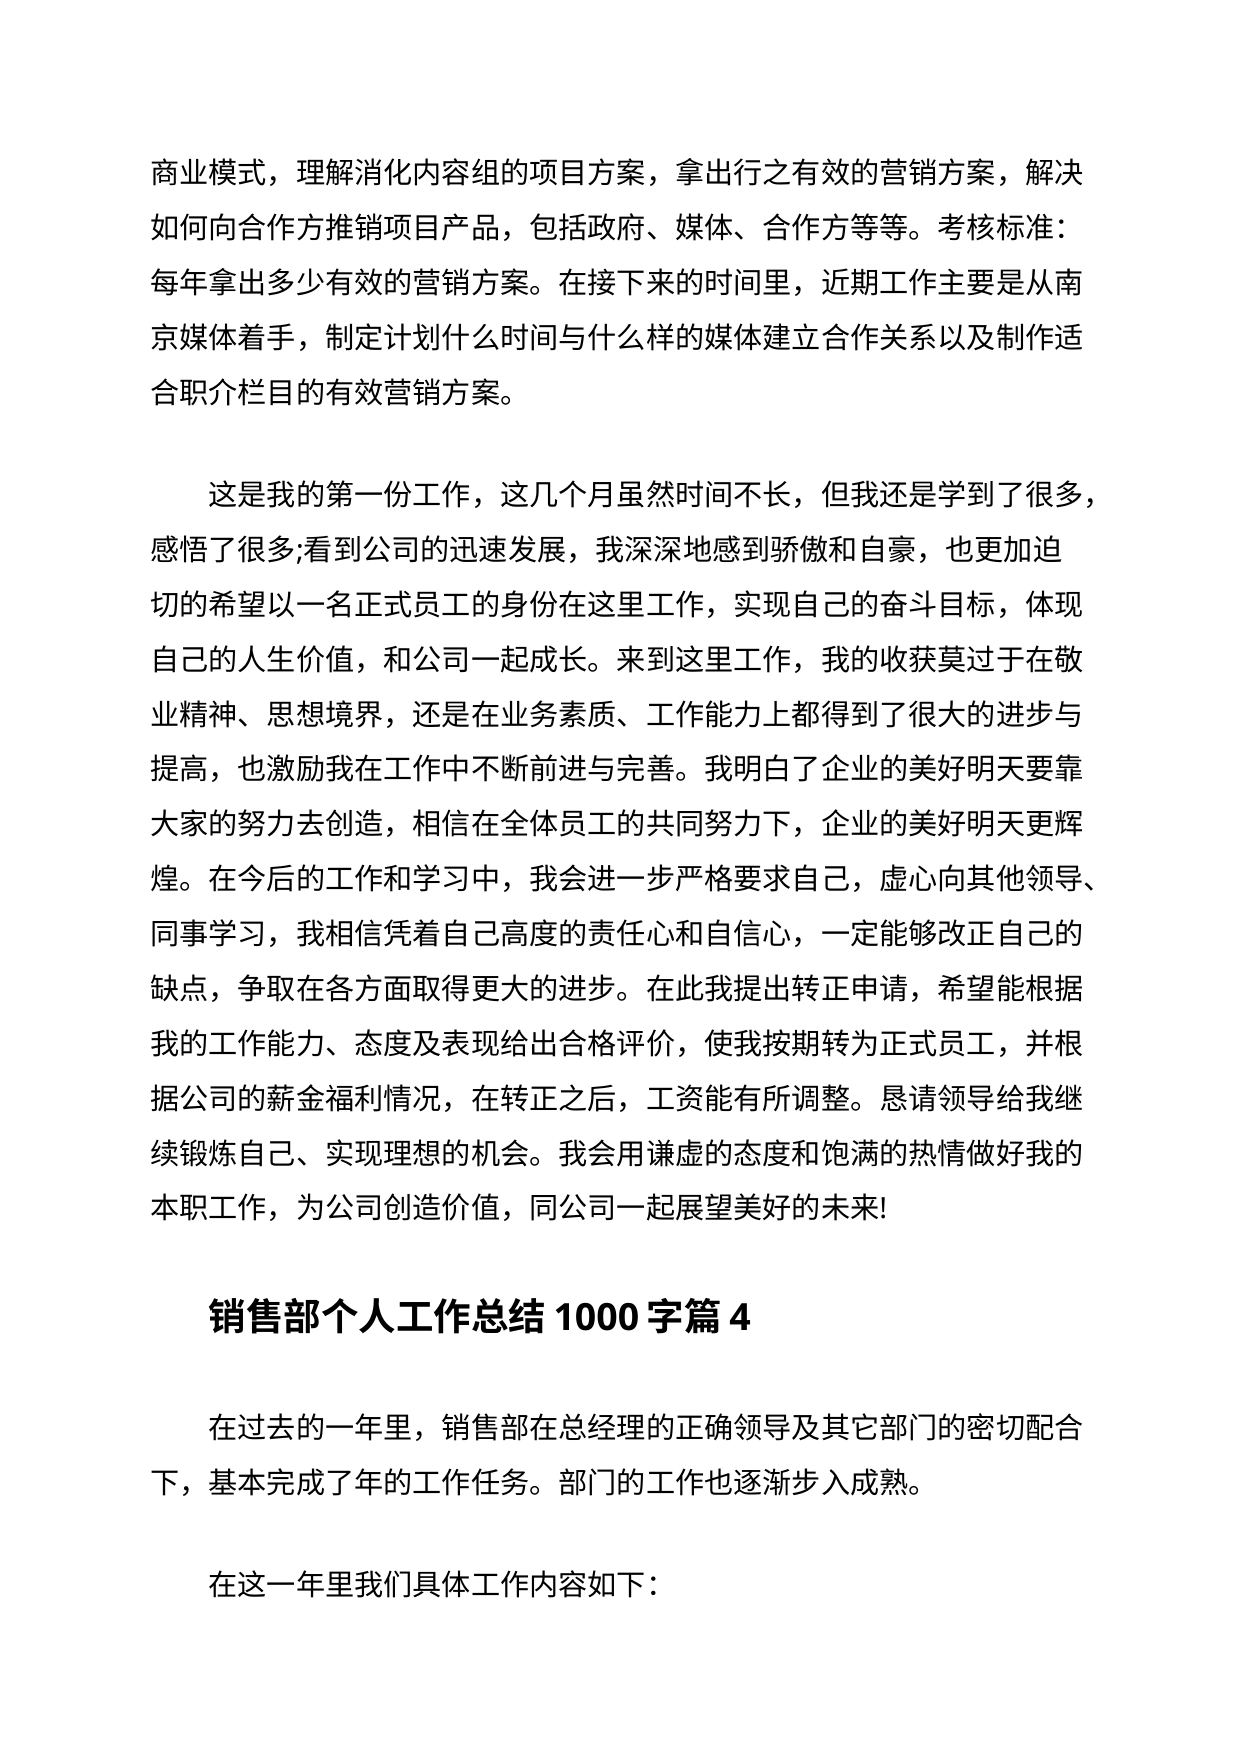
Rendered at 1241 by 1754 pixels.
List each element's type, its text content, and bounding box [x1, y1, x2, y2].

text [150, 150, 1090, 412]
text 销售部个人工作总结1000字篇4 [150, 1287, 1090, 1342]
text 在过去的一年里，销售部在总经理的正确领导及其它部门的密切配合下，基本完成了年的工作任务。部门的工作也逐渐步入成熟。 [150, 1405, 1090, 1502]
text 这是我的第一份工作，这几个月虽然时间不长，但我还是学到了很多，感悟了很多;看到公司的迅速发展，我深深地感到骄傲和自豪，也更加迫切的希望以一名正式员工的身份在这里工作，实现自己的奋斗目标，体现自己的人生价值，和公司一起成长。来到这里工作，我的收获莫过于在敬业精神、思想境界，还是在业务素质、工作能力上都得到了很大的进步与提高，也激励我在工作中不断前进与完善。我明白了企业的美好明天要靠大家的努力去创造，相信在全体员工的共同努力下，企业的美好明天更辉煌。在今后的工作和学习中，我会进一步严格要求自己，虚心向其他领导、同事学习，我相信凭着自己高度的责任心和自信心，一定能够改正自己的缺点，争取在各方面取得更大的进步。在此我提出转正申请，希望能根据我的工作能力、态度及表现给出合格评价，使我按期转为正式员工，并根据公司的薪金福利情况，在转正之后，工资能有所调整。恳请领导给我继续锻炼自己、实现理想的机会。我会用谦虚的态度和饱满的热情做好我的本职工作，为公司创造价值，同公司一起展望美好的未来! [150, 471, 1090, 1227]
text 在这一年里我们具体工作内容如下： [150, 1561, 1090, 1604]
